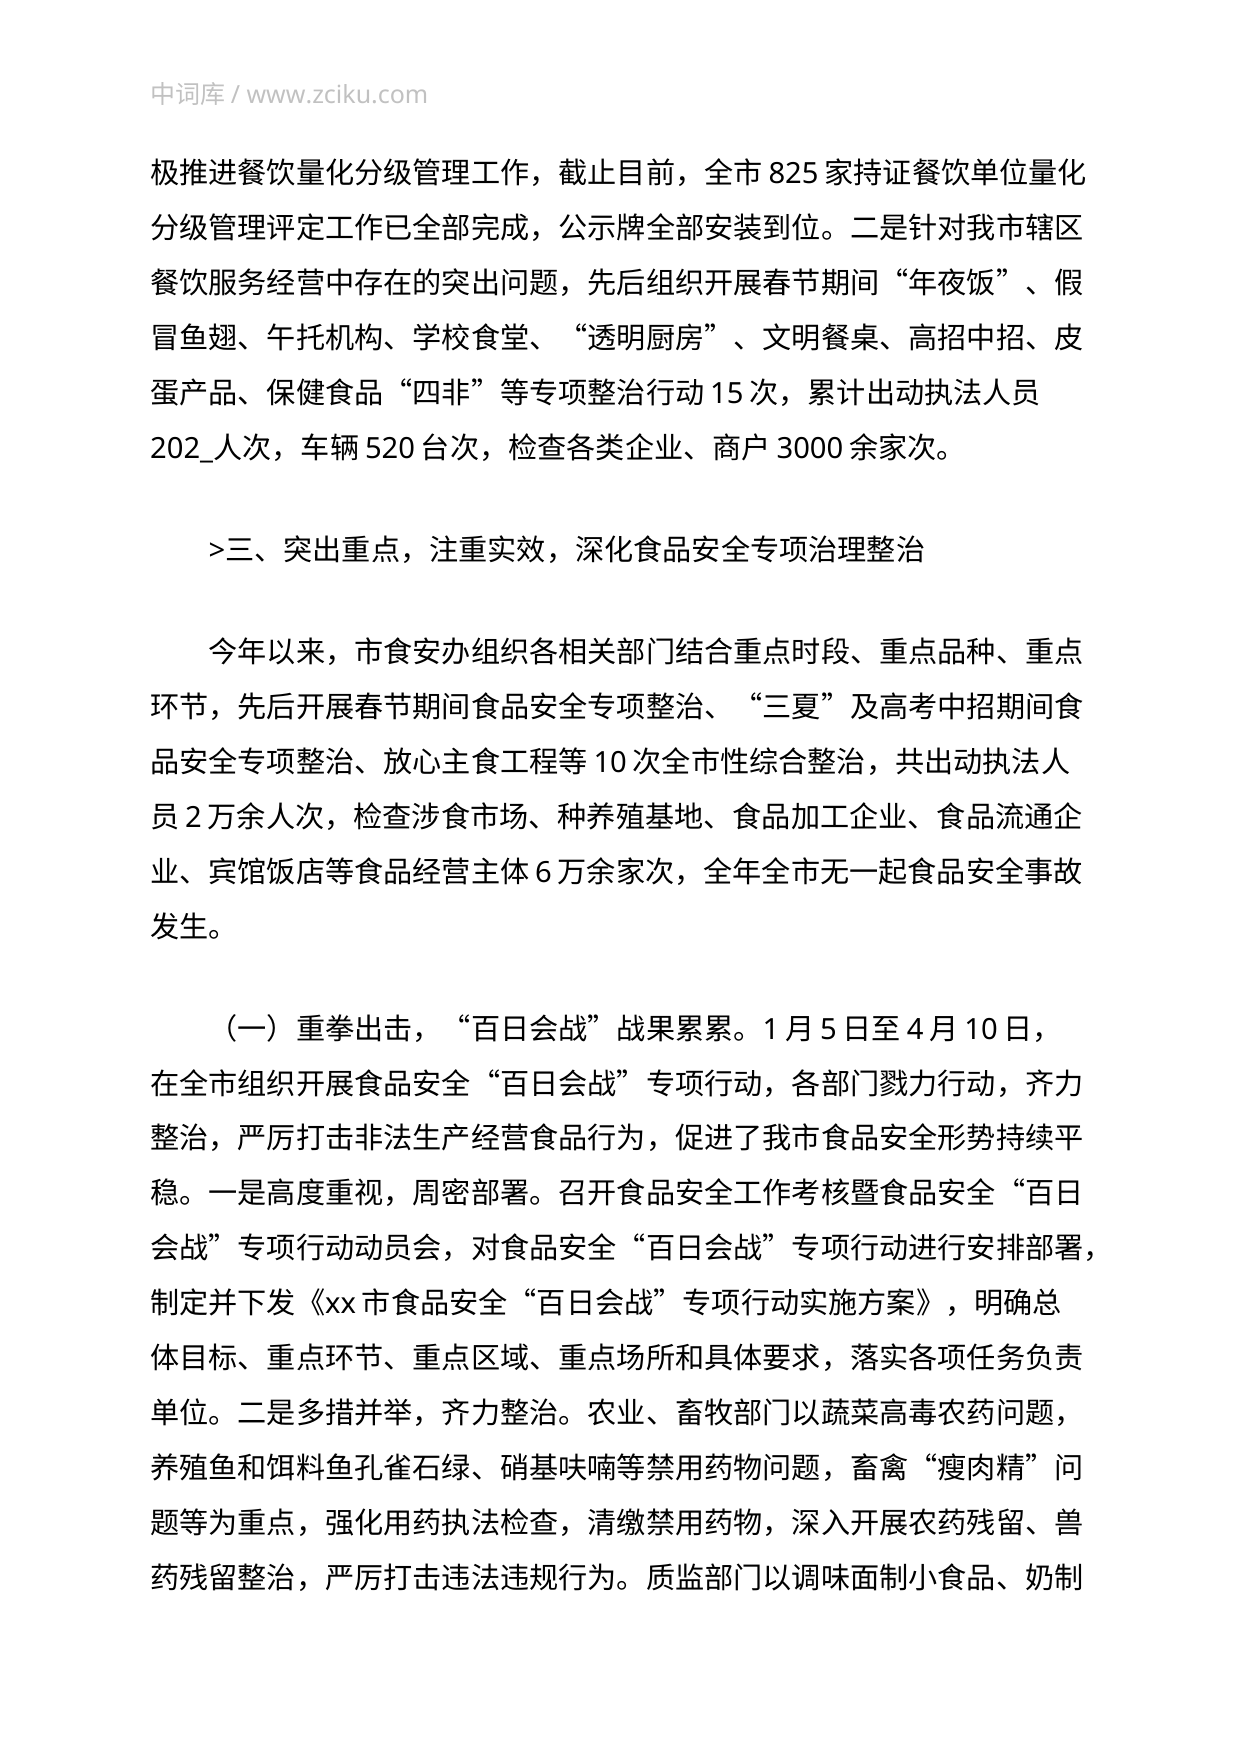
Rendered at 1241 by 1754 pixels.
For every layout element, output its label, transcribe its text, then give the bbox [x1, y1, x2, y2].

text 今年以来，市食安办组织各相关部门结合重点时段、重点品种、重点环节，先后开展春节期间食品安全专项整治、“三夏”及高考中招期间食品安全专项整治、放心主食工程等10次全市性综合整治，共出动执法人员2万余人次，检查涉食市场、种养殖基地、食品加工企业、食品流通企业、宾馆饭店等食品经营主体6万余家次，全年全市无一起食品安全事故发生。 [150, 629, 1090, 946]
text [150, 1005, 1090, 1597]
text >三、突出重点，注重实效，深化食品安全专项治理整治 [150, 527, 1090, 569]
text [150, 150, 1090, 467]
